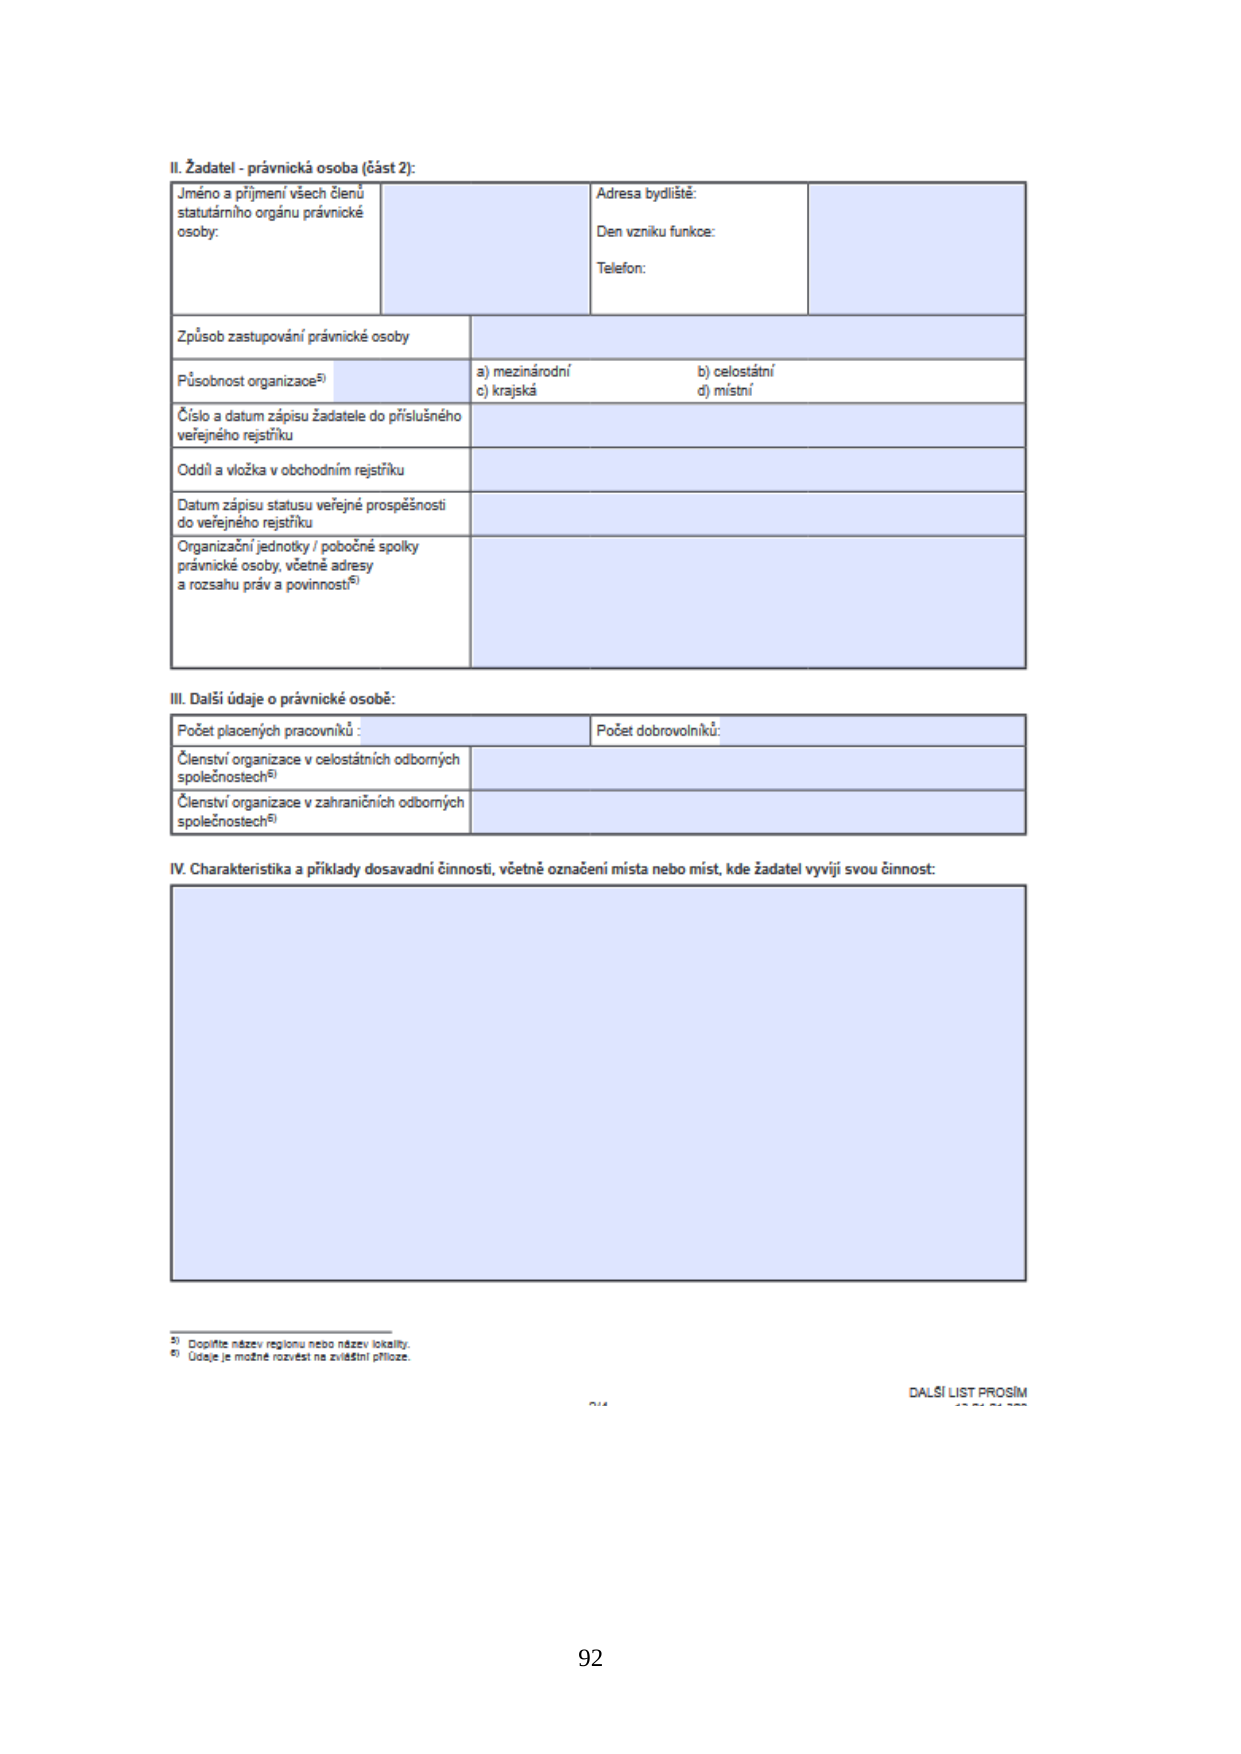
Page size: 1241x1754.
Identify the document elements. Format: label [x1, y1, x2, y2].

picture [147, 147, 1054, 1406]
